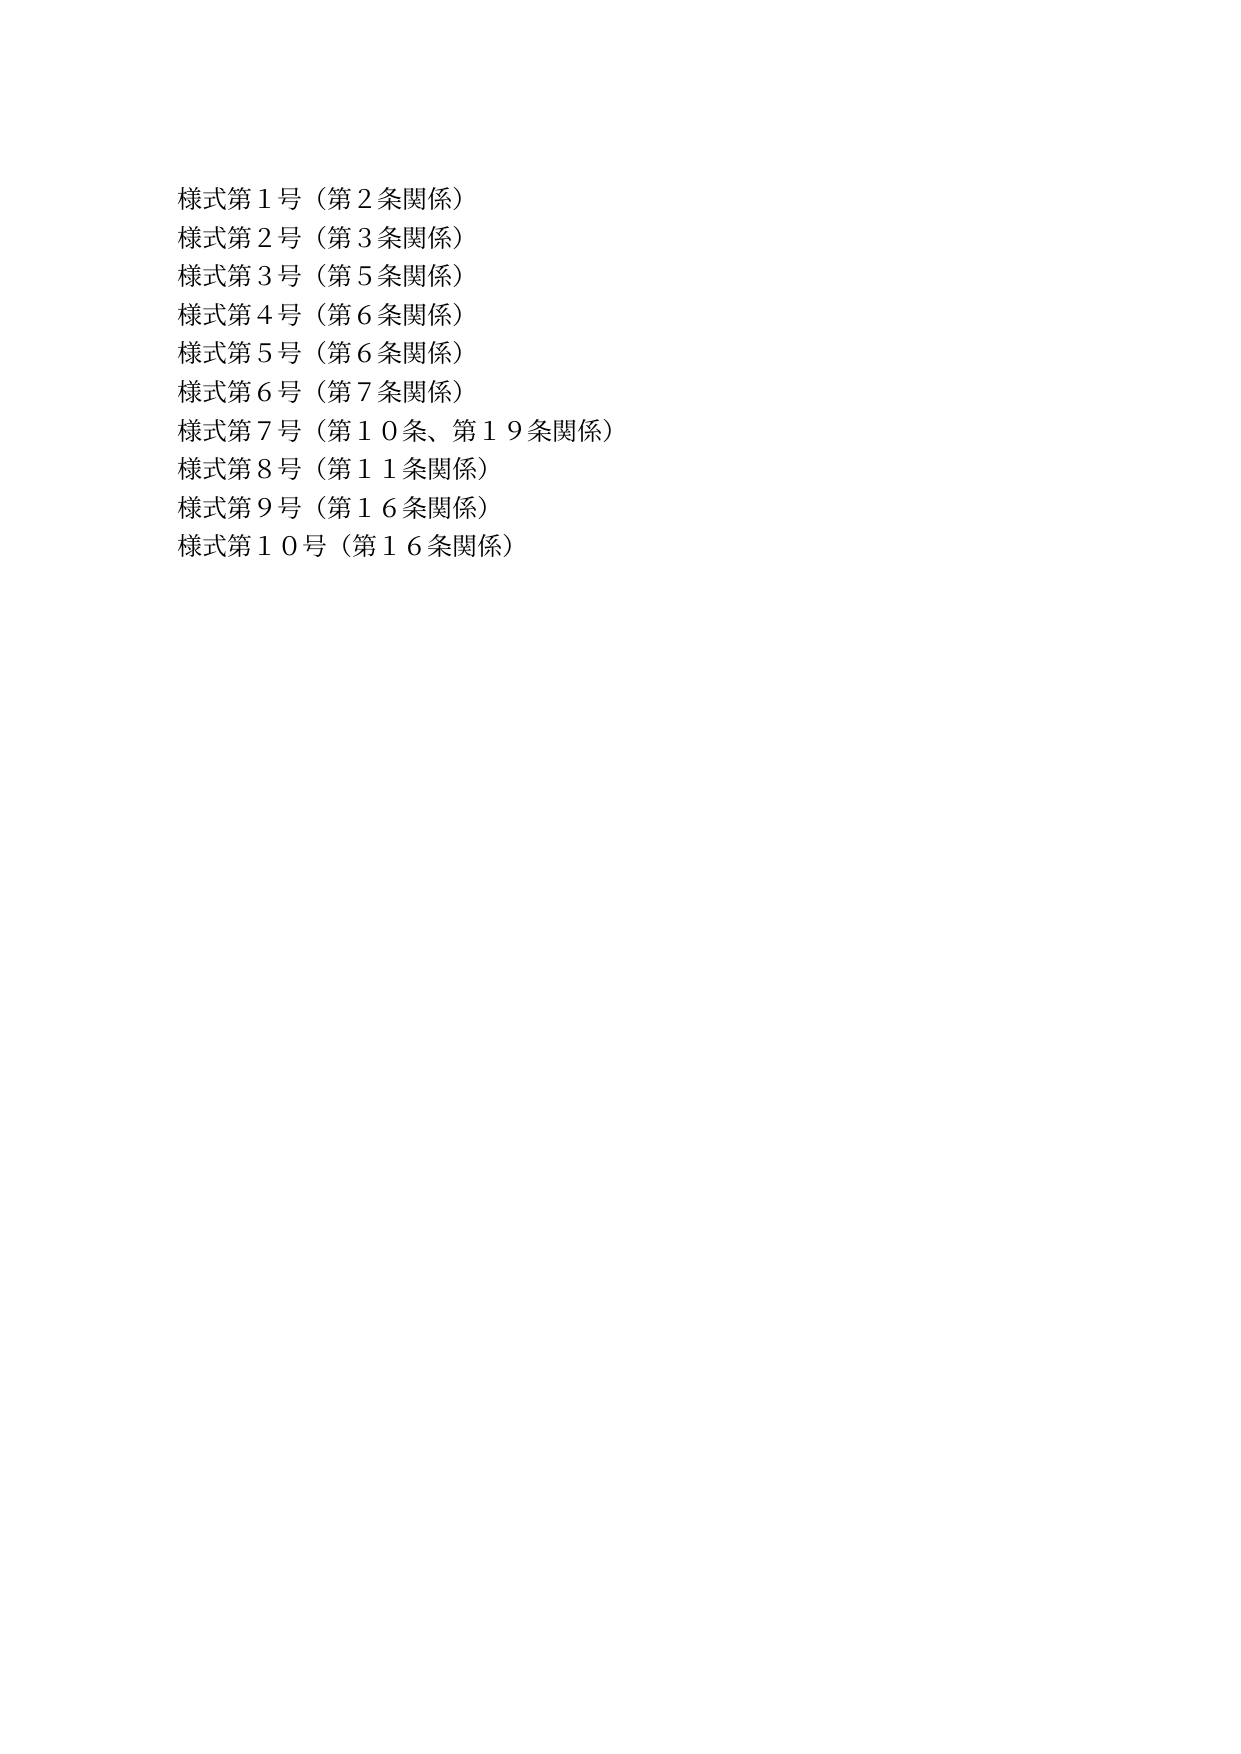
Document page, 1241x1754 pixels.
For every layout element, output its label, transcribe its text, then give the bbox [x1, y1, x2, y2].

text 様式第６号（第７条関係） [177, 371, 1093, 410]
text 様式第９号（第１６条関係） [177, 487, 1093, 526]
text 様式第２号（第３条関係） [177, 217, 1093, 256]
text 様式第３号（第５条関係） [177, 256, 1093, 294]
text 様式第４号（第６条関係） [177, 294, 1093, 333]
text 様式第８号（第１１条関係） [177, 448, 1093, 487]
text 様式第７号（第１０条、第１９条関係） [177, 410, 1093, 448]
text 様式第１号（第２条関係） [177, 179, 1093, 217]
text 様式第１０号（第１６条関係） [177, 526, 1093, 564]
text 様式第５号（第６条関係） [177, 333, 1093, 371]
